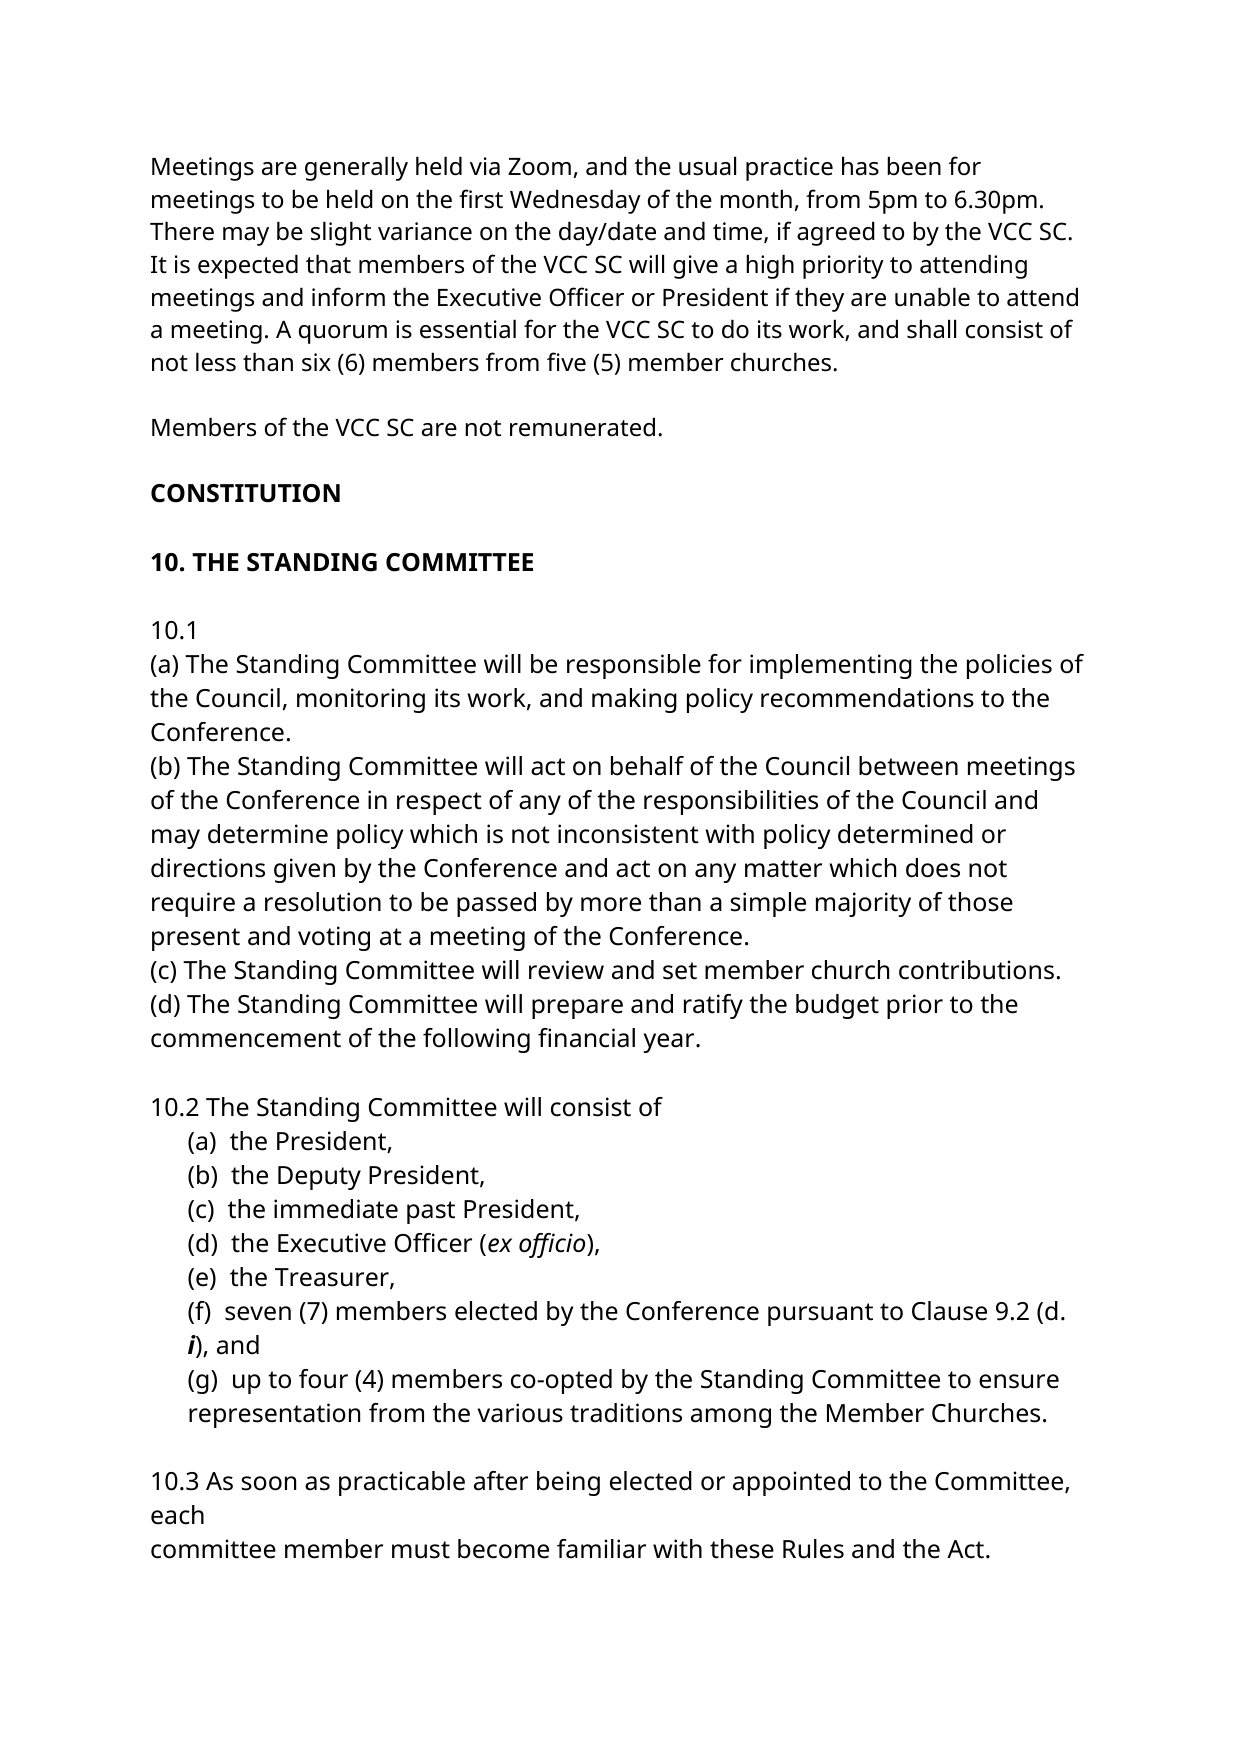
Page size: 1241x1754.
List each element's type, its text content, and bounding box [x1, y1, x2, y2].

text (f) seven (7) members elected by the Conference pursuant to Clause 9.2 (d. i), and [187, 1293, 1090, 1362]
text (b) the Deputy President, [187, 1157, 1090, 1191]
text (a) the President, [150, 1123, 1090, 1157]
text (d) the Executive Officer (ex officio), [187, 1225, 1090, 1259]
text Members of the VCC SC are not remunerated. [150, 411, 1090, 443]
text 10.1 [150, 612, 1090, 646]
text CONSTITUTION 10. THE STANDING COMMITTEE [150, 476, 1090, 578]
text representation from the various traditions among the Member Churches. [150, 1396, 1090, 1430]
text 10.2 The Standing Committee will consist of [150, 1055, 1090, 1123]
text (b) The Standing Committee will act on behalf of the Council between meetings of the Conference in respect of any of the responsibilities of the Council and may determine policy which is not inconsistent with policy determined or directions given by the Conference and act on any matter which does not require a resolution to be passed by more than a simple majority of those present and voting at a meeting of the Conference. (c) The Standing Committee will review and set member church contributions. (d) The Standing Committee will prepare and ratify the budget prior to the commencement of the following financial year. [150, 748, 1090, 1055]
text (e) the Treasurer, [150, 1259, 1090, 1293]
text 10.3 As soon as practicable after being elected or appointed to the Committee, each [150, 1464, 1090, 1532]
text (a) The Standing Committee will be responsible for implementing the policies of the Council, monitoring its work, and making policy recommendations to the Conference. [150, 646, 1090, 748]
text (g) up to four (4) members co-opted by the Standing Committee to ensure [150, 1362, 1090, 1396]
text Meetings are generally held via Zoom, and the usual practice has been for meetings to be held on the first Wednesday of the month, from 5pm to 6.30pm. There may be slight variance on the day/date and time, if agreed to by the VCC SC. It is expected that members of the VCC SC will give a high priority to attending meetings and inform the Executive Officer or President if they are unable to attend a meeting. A quorum is essential for the VCC SC to do its work, and shall consist of not less than six (6) members from five (5) member churches. [150, 150, 1090, 378]
text (c) the immediate past President, [187, 1191, 1090, 1225]
text committee member must become familiar with these Rules and the Act. [150, 1532, 1090, 1566]
